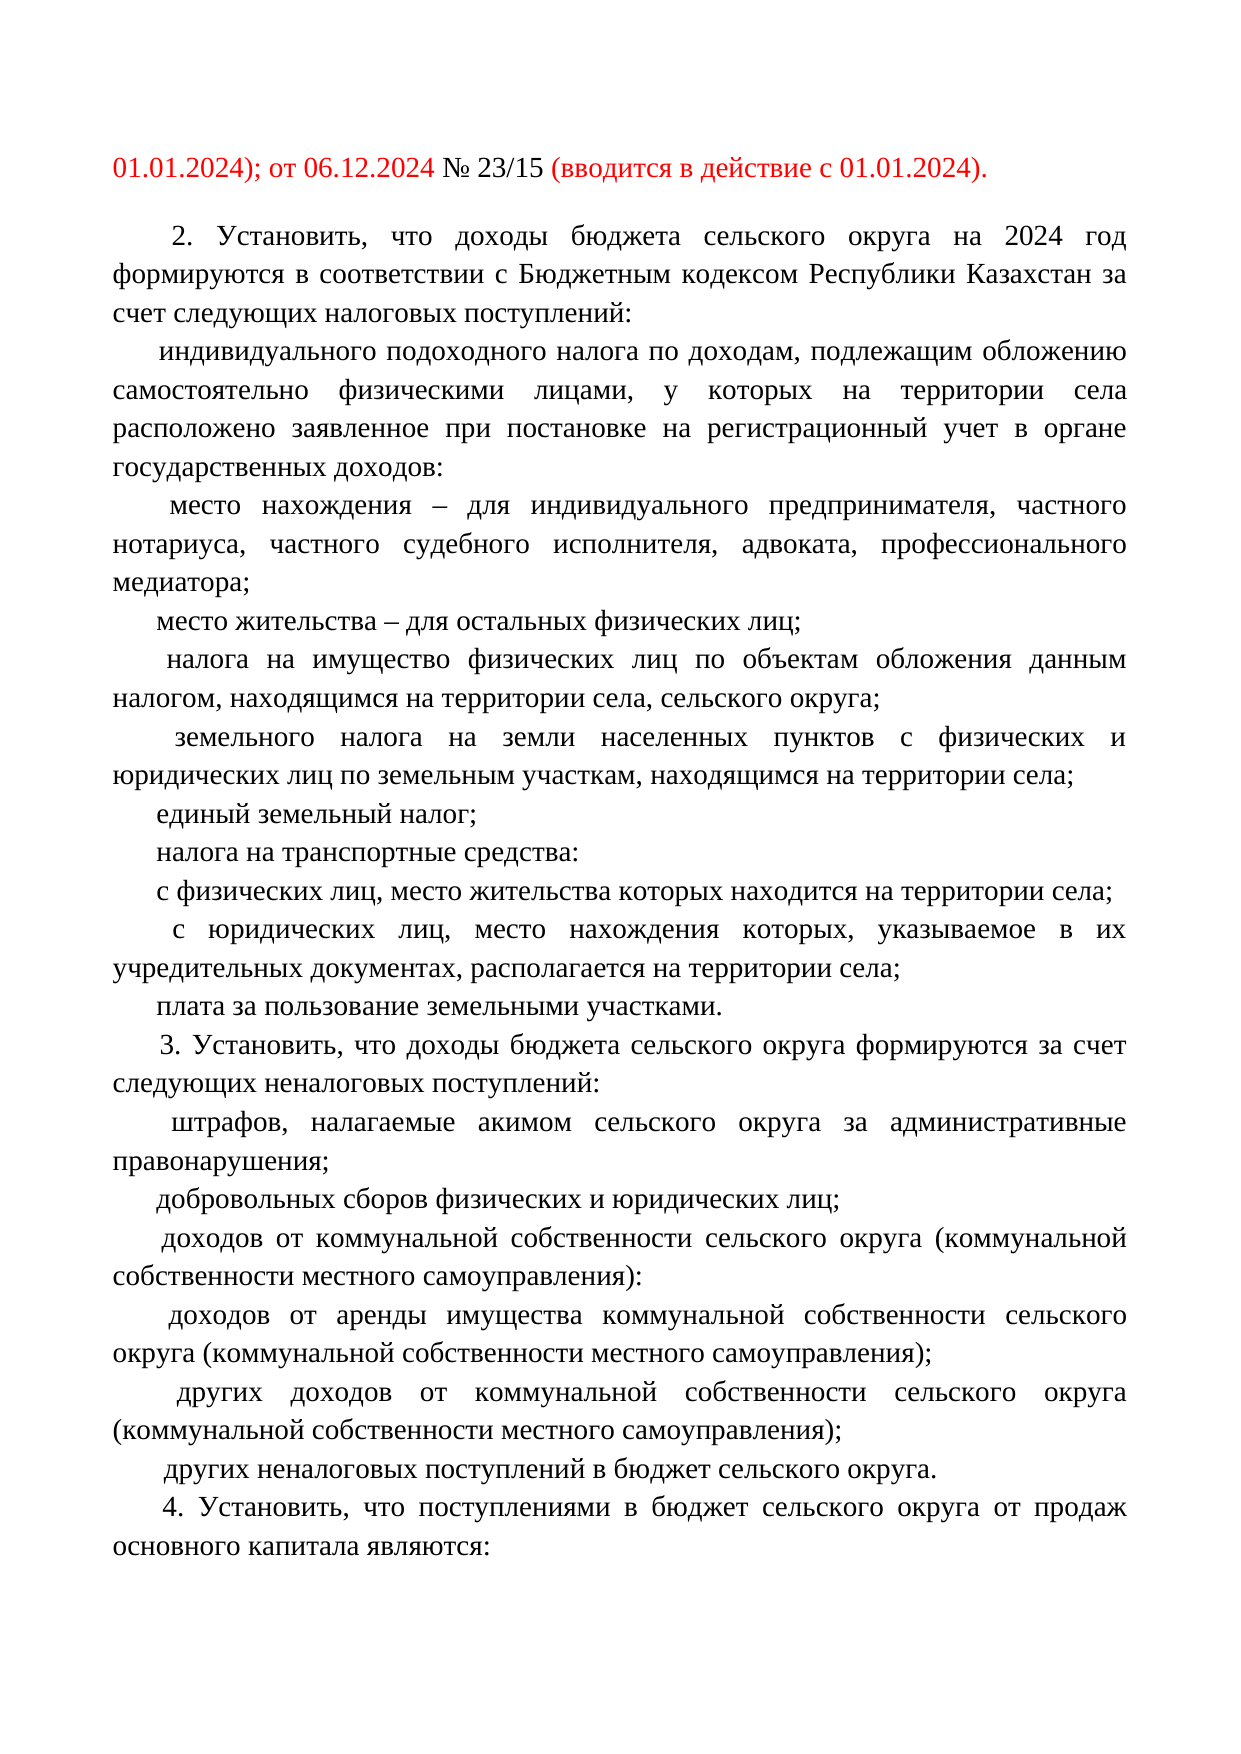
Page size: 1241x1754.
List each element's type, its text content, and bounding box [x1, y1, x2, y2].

text штрафов, налагаемые акимом сельского округа за административные правонарушения; [112, 1104, 1128, 1176]
text с юридических лиц, место нахождения которых, указываемое в их учредительных документах, располагается на территории села; [112, 911, 1128, 983]
text доходов от аренды имущества коммунальной собственности сельского округа (коммунальной собственности местного самоуправления); [112, 1297, 1128, 1369]
text место нахождения – для индивидуального предпринимателя, частного нотариуса, частного судебного исполнителя, адвоката, профессионального медиатора; [112, 487, 1128, 598]
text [112, 150, 1128, 214]
text 4. Установить, что поступлениями в бюджет сельского округа от продаж основного капитала являются: [112, 1489, 1128, 1562]
text доходов от коммунальной собственности сельского округа (коммунальной собственности местного самоуправления): [112, 1220, 1128, 1292]
text 2. Установить, что доходы бюджета сельского округа на 2024 год формируются в соответствии с Бюджетным кодексом Республики Казахстан за счет следующих налоговых поступлений: [112, 218, 1128, 328]
text 3. Установить, что доходы бюджета сельского округа формируются за счет следующих неналоговых поступлений: [112, 1027, 1128, 1099]
text налога на транспортные средства: [112, 834, 1128, 868]
text добровольных сборов физических и юридических лиц; [112, 1181, 1128, 1215]
text с физических лиц, место жительства которых находится на территории села; [112, 873, 1128, 906]
text земельного налога на земли населенных пунктов с физических и юридических лиц по земельным участкам, находящимся на территории села; [112, 719, 1128, 791]
text других доходов от коммунальной собственности сельского округа (коммунальной собственности местного самоуправления); [112, 1374, 1128, 1446]
text плата за пользование земельными участками. [112, 988, 1128, 1022]
text налога на имущество физических лиц по объектам обложения данным налогом, находящимся на территории села, сельского округа; [112, 642, 1128, 714]
text индивидуального подоходного налога по доходам, подлежащим обложению самостоятельно физическими лицами, у которых на территории села расположено заявленное при постановке на регистрационный учет в органе государственных доходов: [112, 333, 1128, 482]
text единый земельный налог; [112, 796, 1128, 829]
text место жительства – для остальных физических лиц; [112, 603, 1128, 637]
text других неналоговых поступлений в бюджет сельского округа. [112, 1451, 1128, 1484]
